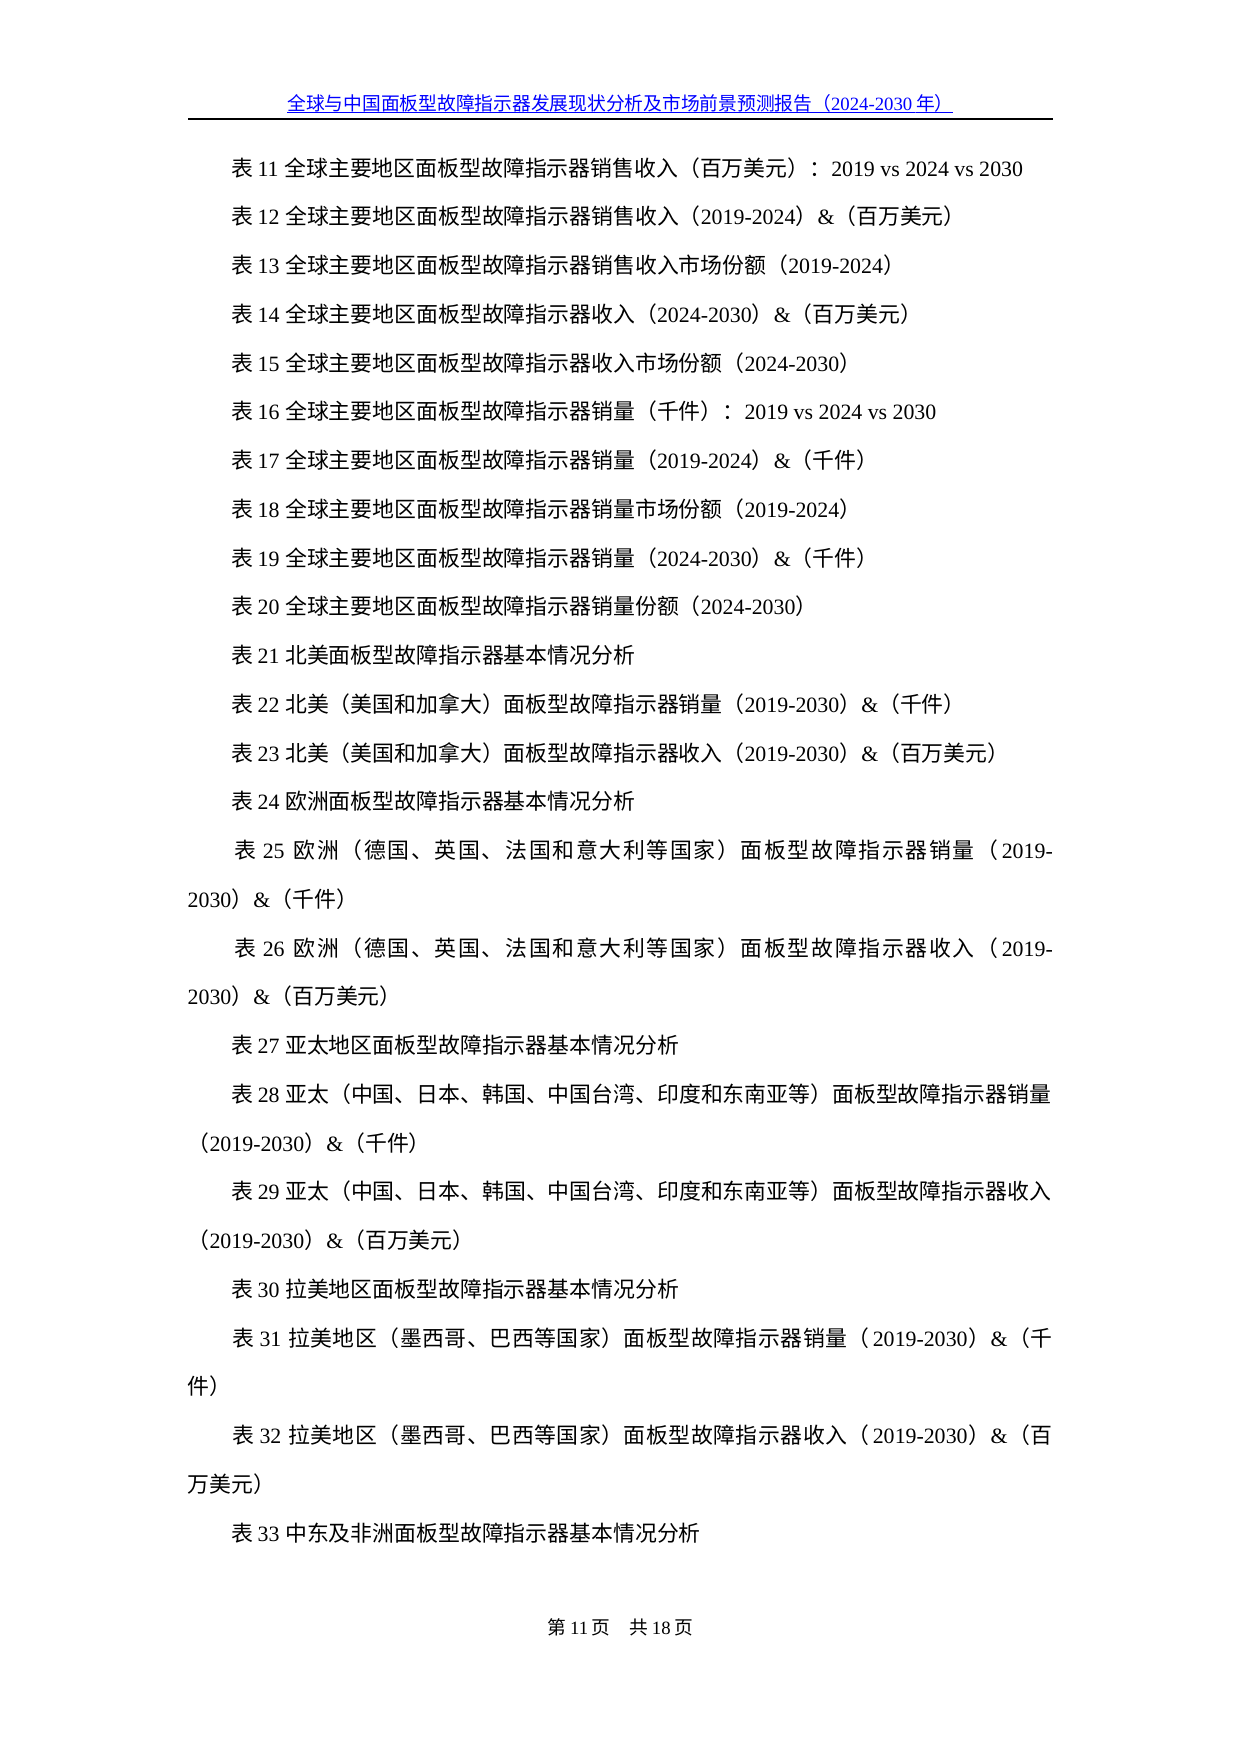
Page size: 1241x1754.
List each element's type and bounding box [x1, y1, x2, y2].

text [187, 150, 1053, 1548]
